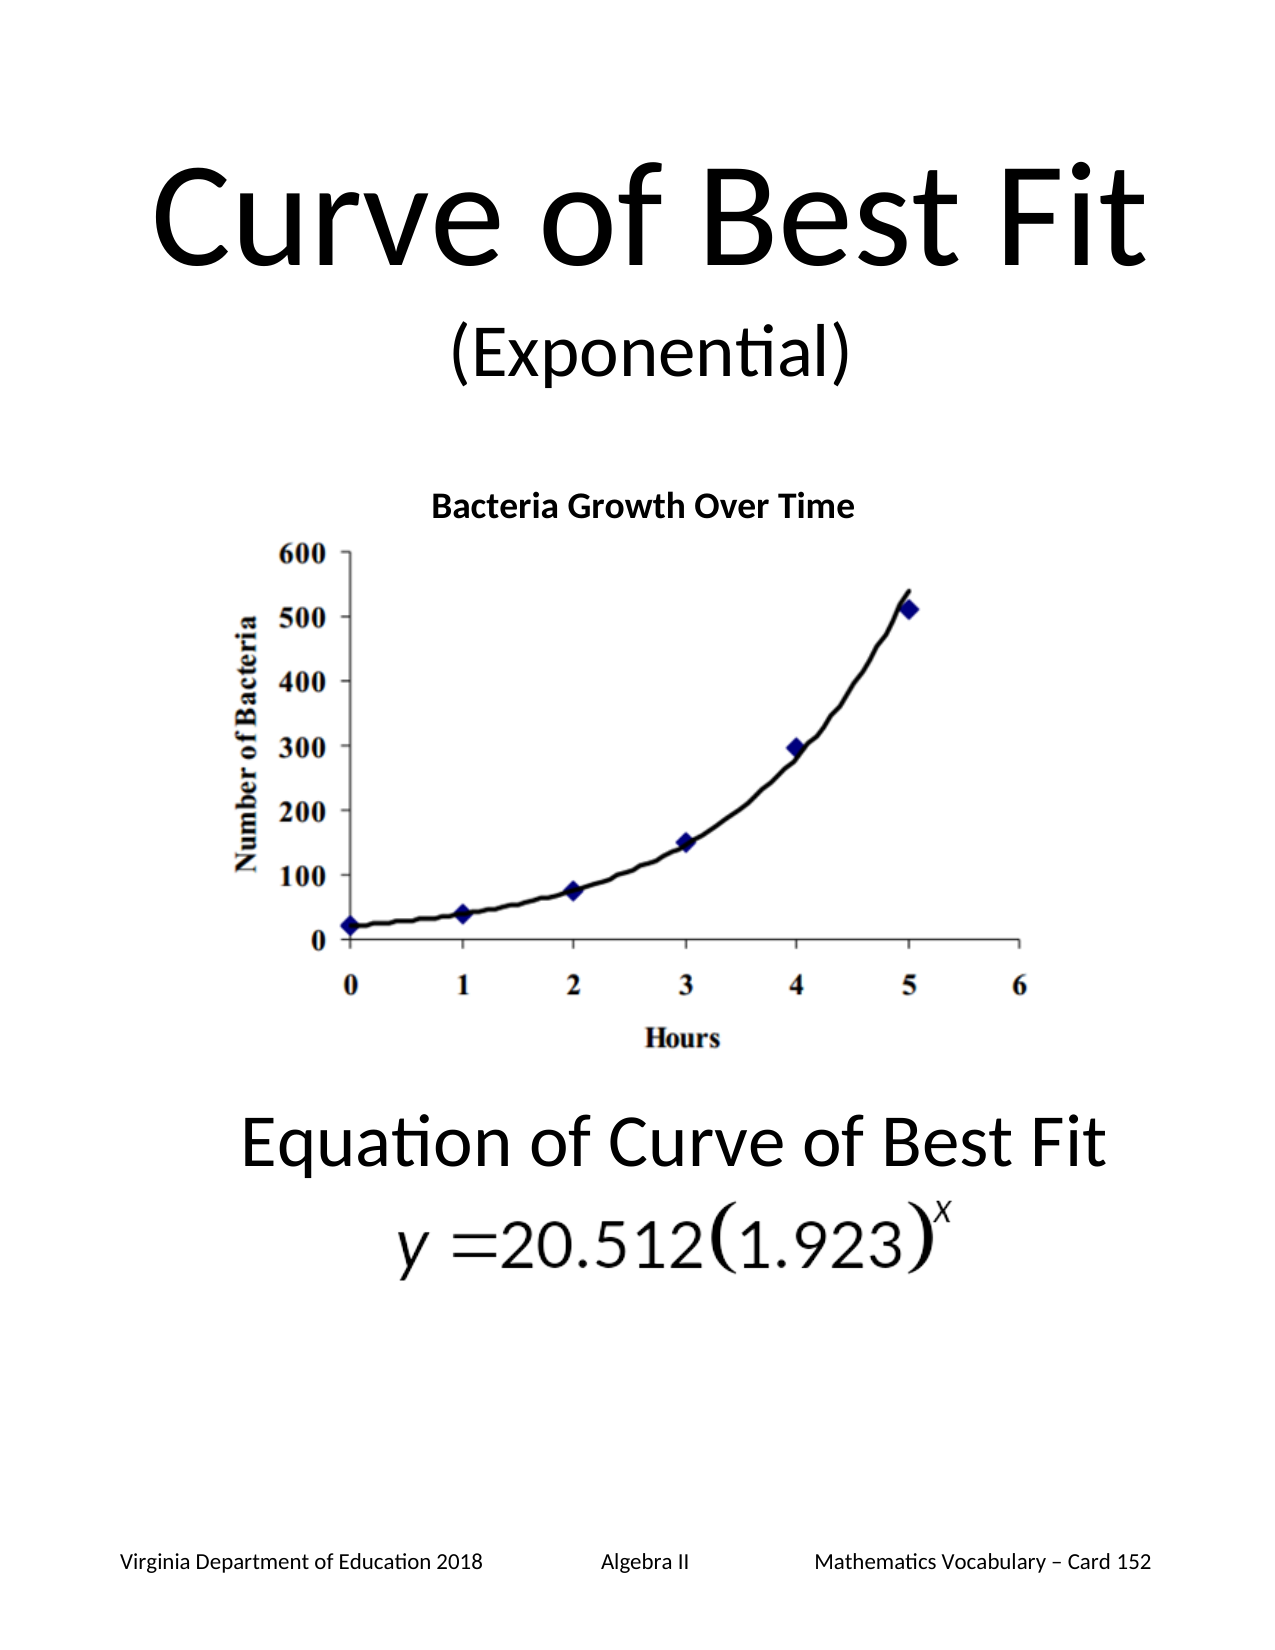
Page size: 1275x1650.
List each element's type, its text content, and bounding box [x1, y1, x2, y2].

subtitle Curve of Best Fit [120, 120, 1181, 303]
picture [224, 532, 1044, 1059]
text (Exponential) [120, 303, 1181, 395]
subtitle Outlier Data [120, 395, 1181, 578]
